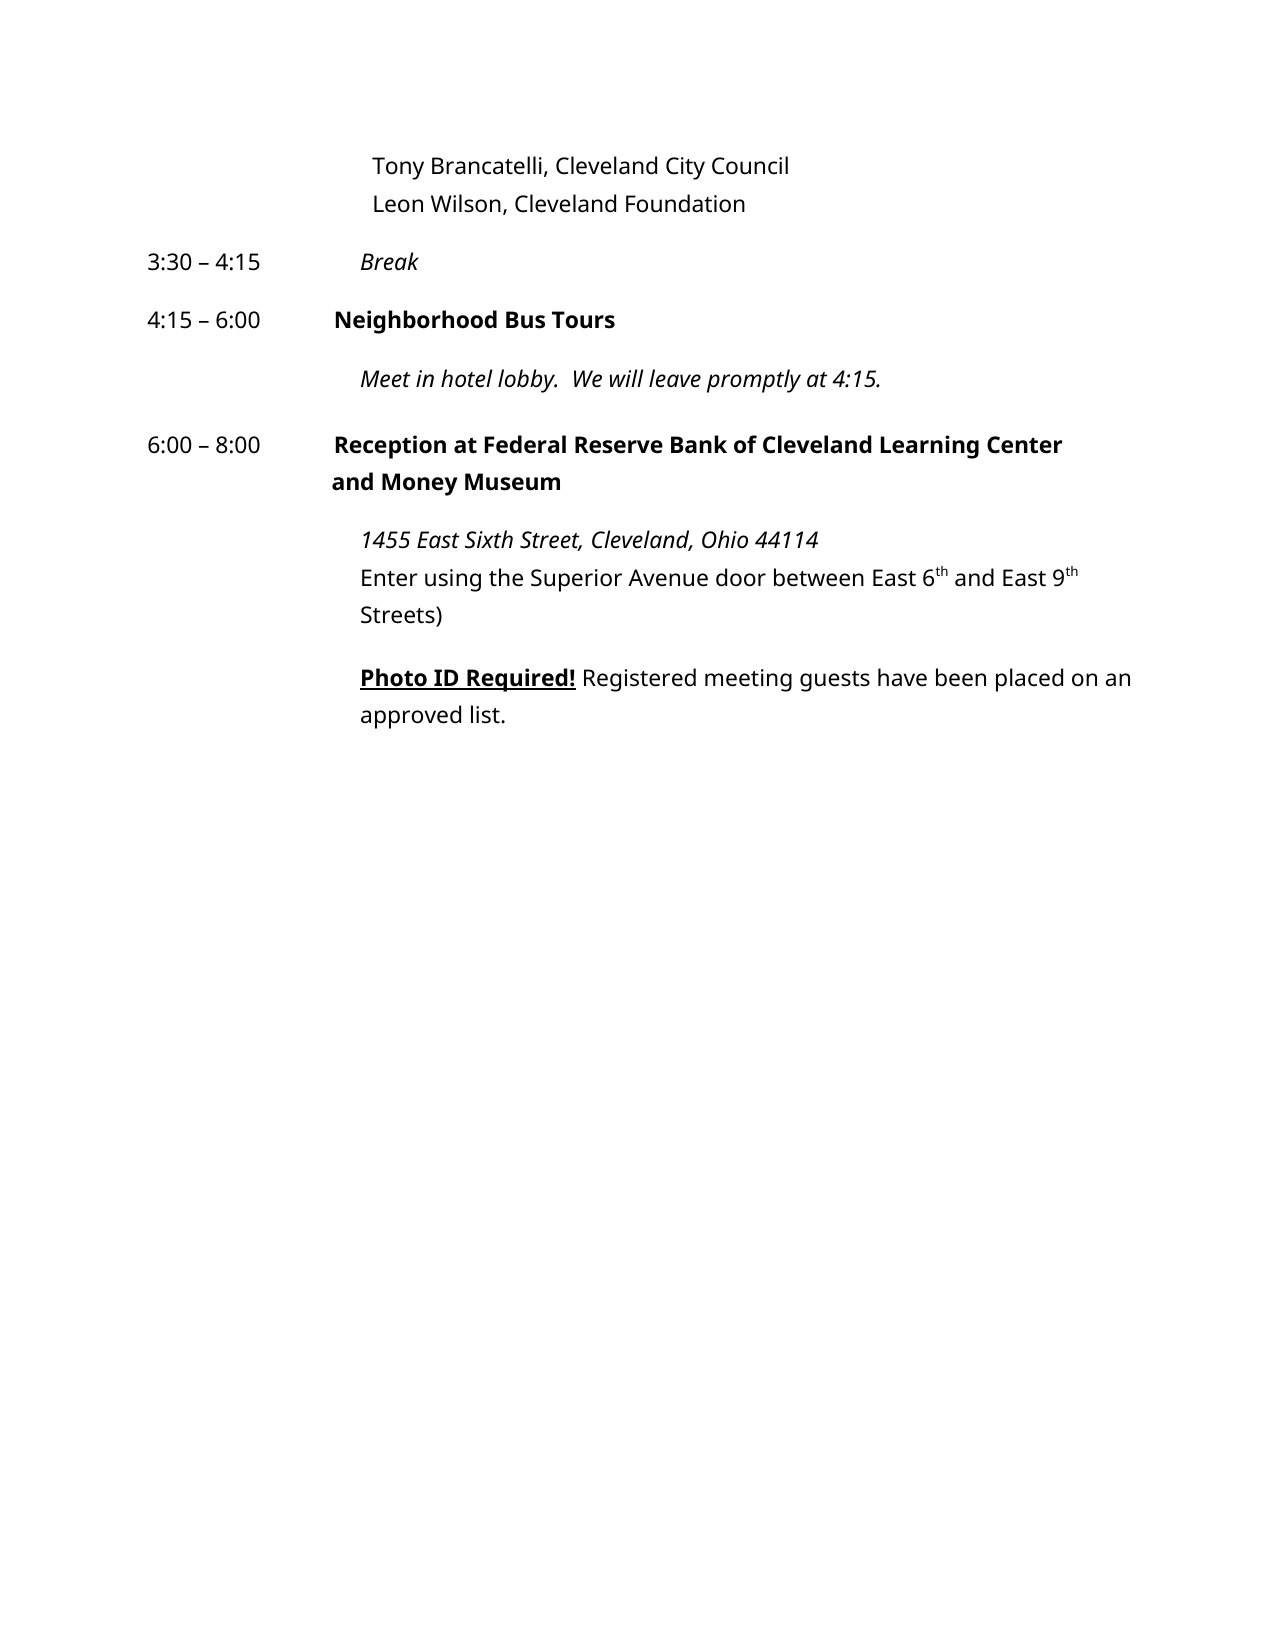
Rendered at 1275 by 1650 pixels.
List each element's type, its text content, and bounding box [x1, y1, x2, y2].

text Meet in hotel lobby. We will leave promptly at 4:15. [135, 362, 1140, 394]
text Leon Wilson, Cleveland Foundation [372, 187, 1140, 219]
text 3:30 – 4:15 Break [147, 246, 1140, 277]
text Photo ID Required! Registered meeting guests have been placed on an approved list. [360, 662, 1140, 731]
subtitle 6:00 – 8:00 Reception at Federal Reserve Bank of Cleveland Learning Center [147, 429, 1140, 460]
subtitle and Money Museum [147, 466, 1140, 497]
text Enter using the Superior Avenue door between East 6th and East 9th Streets) [360, 562, 1140, 631]
text Tony Brancatelli, Cleveland City Council [372, 150, 1140, 181]
text 1455 East Sixth Street, Cleveland, Ohio 44114 [285, 524, 1140, 556]
subtitle 4:15 – 6:00 Neighborhood Bus Tours [147, 304, 1140, 335]
